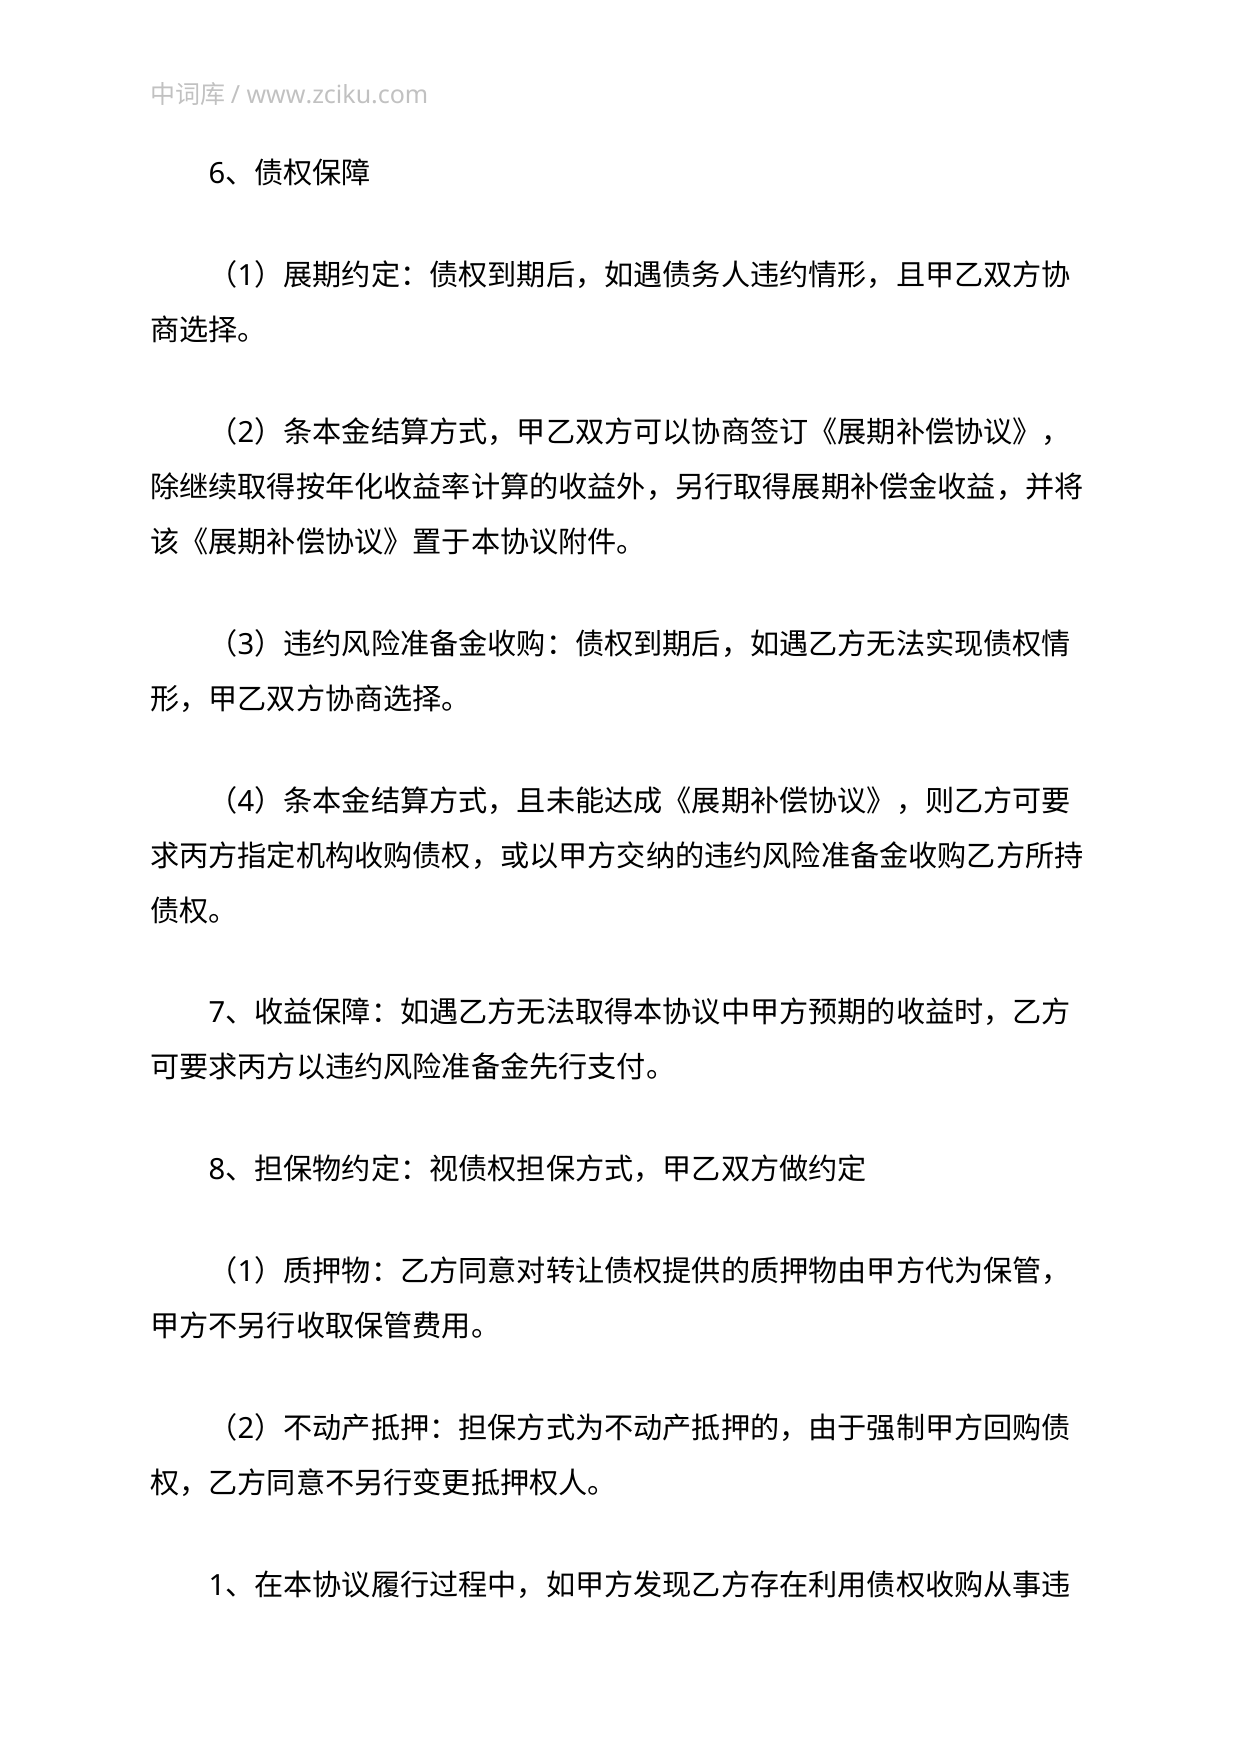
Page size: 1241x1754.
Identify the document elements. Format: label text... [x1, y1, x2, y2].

text （2）条本金结算方式，甲乙双方可以协商签订《展期补偿协议》，除继续取得按年化收益率计算的收益外，另行取得展期补偿金收益，并将该《展期补偿协议》置于本协议附件。 [150, 409, 1090, 561]
text 6、债权保障 [150, 150, 1090, 192]
text （4）条本金结算方式，且未能达成《展期补偿协议》，则乙方可要求丙方指定机构收购债权，或以甲方交纳的违约风险准备金收购乙方所持债权。 [150, 777, 1090, 929]
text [150, 1561, 1090, 1603]
text （1）展期约定：债权到期后，如遇债务人违约情形，且甲乙双方协商选择。 [150, 252, 1090, 349]
text 8、担保物约定：视债权担保方式，甲乙双方做约定 [150, 1146, 1090, 1188]
text （1）质押物：乙方同意对转让债权提供的质押物由甲方代为保管，甲方不另行收取保管费用。 [150, 1248, 1090, 1345]
text 7、收益保障：如遇乙方无法取得本协议中甲方预期的收益时，乙方可要求丙方以违约风险准备金先行支付。 [150, 989, 1090, 1086]
text （3）违约风险准备金收购：债权到期后，如遇乙方无法实现债权情形，甲乙双方协商选择。 [150, 620, 1090, 718]
text （2）不动产抵押：担保方式为不动产抵押的，由于强制甲方回购债权，乙方同意不另行变更抵押权人。 [150, 1404, 1090, 1502]
